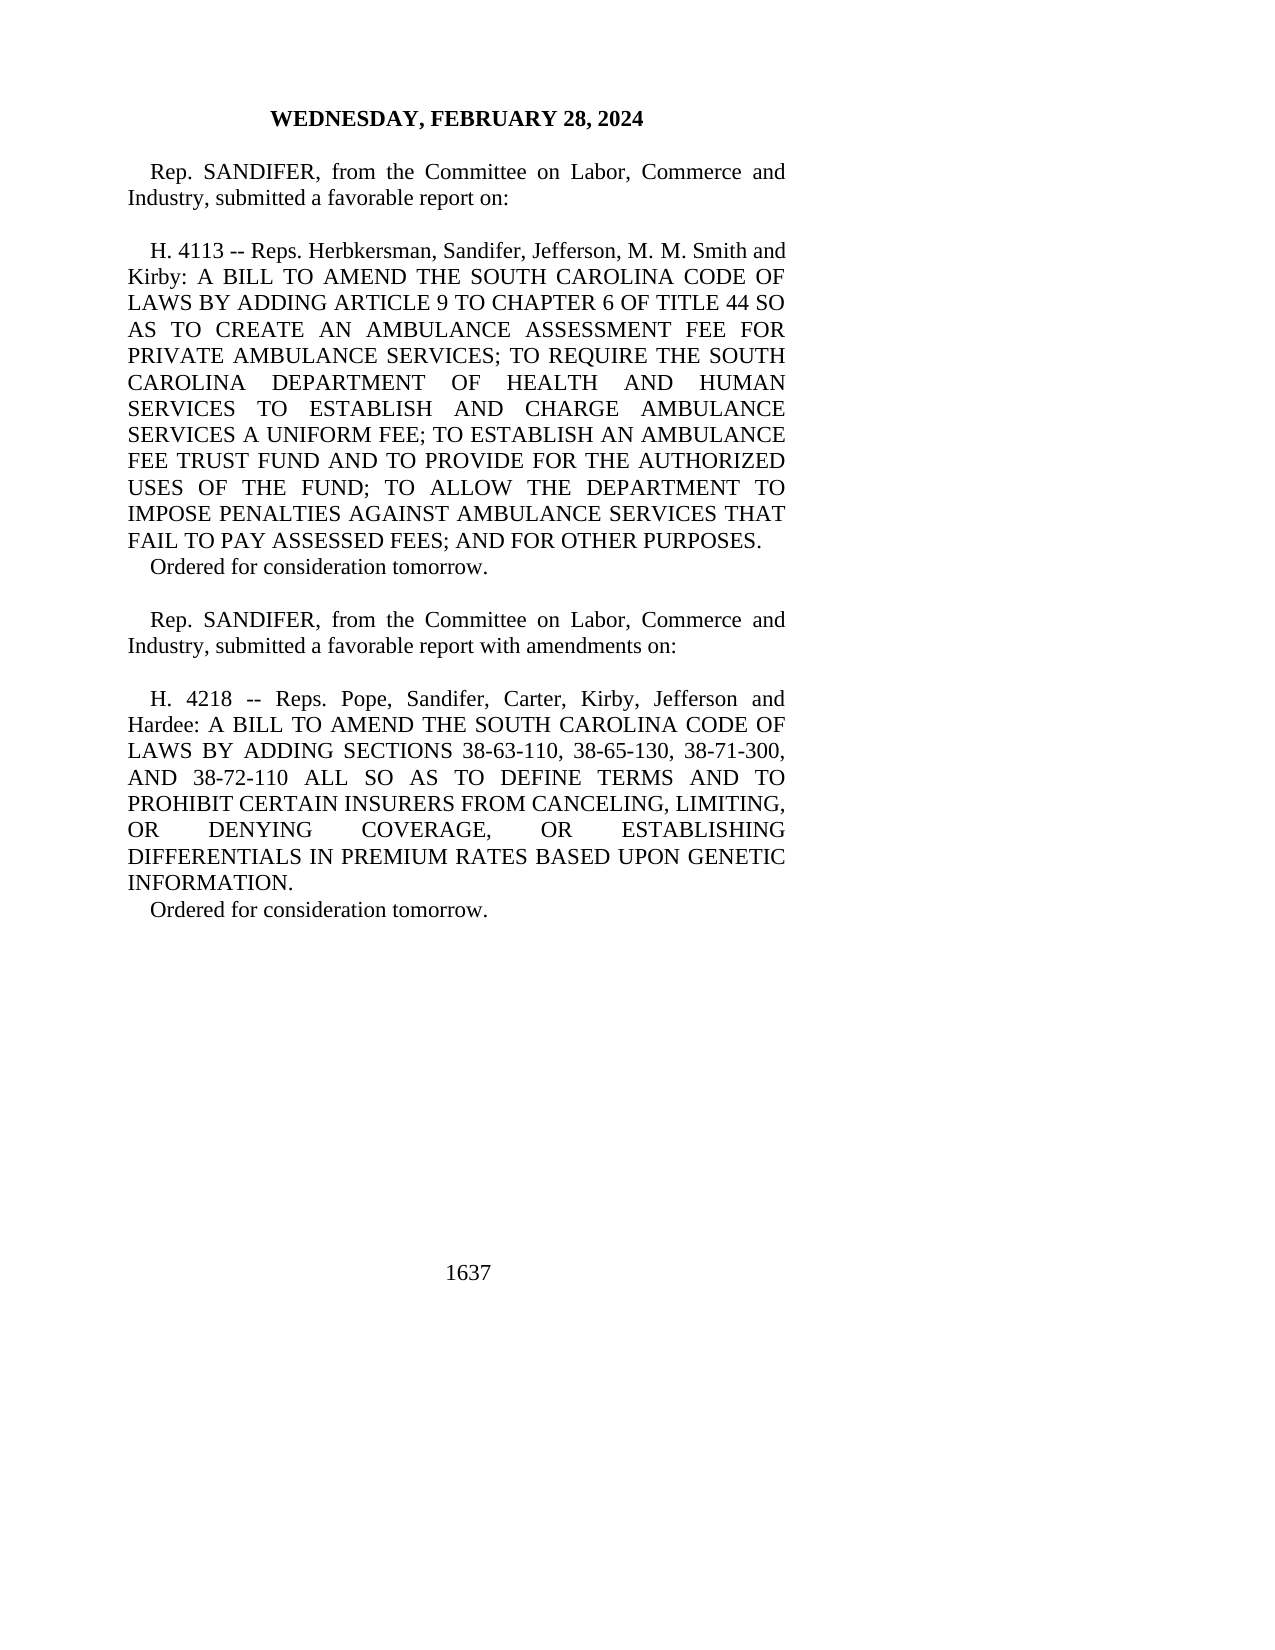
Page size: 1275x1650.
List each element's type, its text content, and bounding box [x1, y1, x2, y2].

text H. 4113 -- Reps. Herbkersman, Sandifer, Jefferson, M. M. Smith and Kirby: A BILL TO AMEND THE SOUTH CAROLINA CODE OF LAWS BY ADDING ARTICLE 9 TO CHAPTER 6 OF TITLE 44 SO AS TO CREATE AN AMBULANCE ASSESSMENT FEE FOR PRIVATE AMBULANCE SERVICES; TO REQUIRE THE SOUTH CAROLINA DEPARTMENT OF HEALTH AND HUMAN SERVICES TO ESTABLISH AND CHARGE AMBULANCE SERVICES A UNIFORM FEE; TO ESTABLISH AN AMBULANCE FEE TRUST FUND AND TO PROVIDE FOR THE AUTHORIZED USES OF THE FUND; TO ALLOW THE DEPARTMENT TO IMPOSE PENALTIES AGAINST AMBULANCE SERVICES THAT FAIL TO PAY ASSESSED FEES; AND FOR OTHER PURPOSES. [127, 237, 786, 553]
text H. 4218 -- Reps. Pope, Sandifer, Carter, Kirby, Jefferson and Hardee: A BILL TO AMEND THE SOUTH CAROLINA CODE OF LAWS BY ADDING SECTIONS 38-63-110, 38-65-130, 38-71-300, AND 38-72-110 ALL SO AS TO DEFINE TERMS AND TO PROHIBIT CERTAIN INSURERS FROM CANCELING, LIMITING, OR DENYING COVERAGE, OR ESTABLISHING DIFFERENTIALS IN PREMIUM RATES BASED UPON GENETIC INFORMATION. [127, 685, 786, 896]
text Ordered for consideration tomorrow. [127, 553, 786, 579]
text Ordered for consideration tomorrow. [127, 896, 786, 922]
text Rep. SANDIFER, from the Committee on Labor, Commerce and Industry, submitted a favorable report on: [127, 158, 786, 210]
text Rep. SANDIFER, from the Committee on Labor, Commerce and Industry, submitted a favorable report with amendments on: [127, 606, 786, 658]
